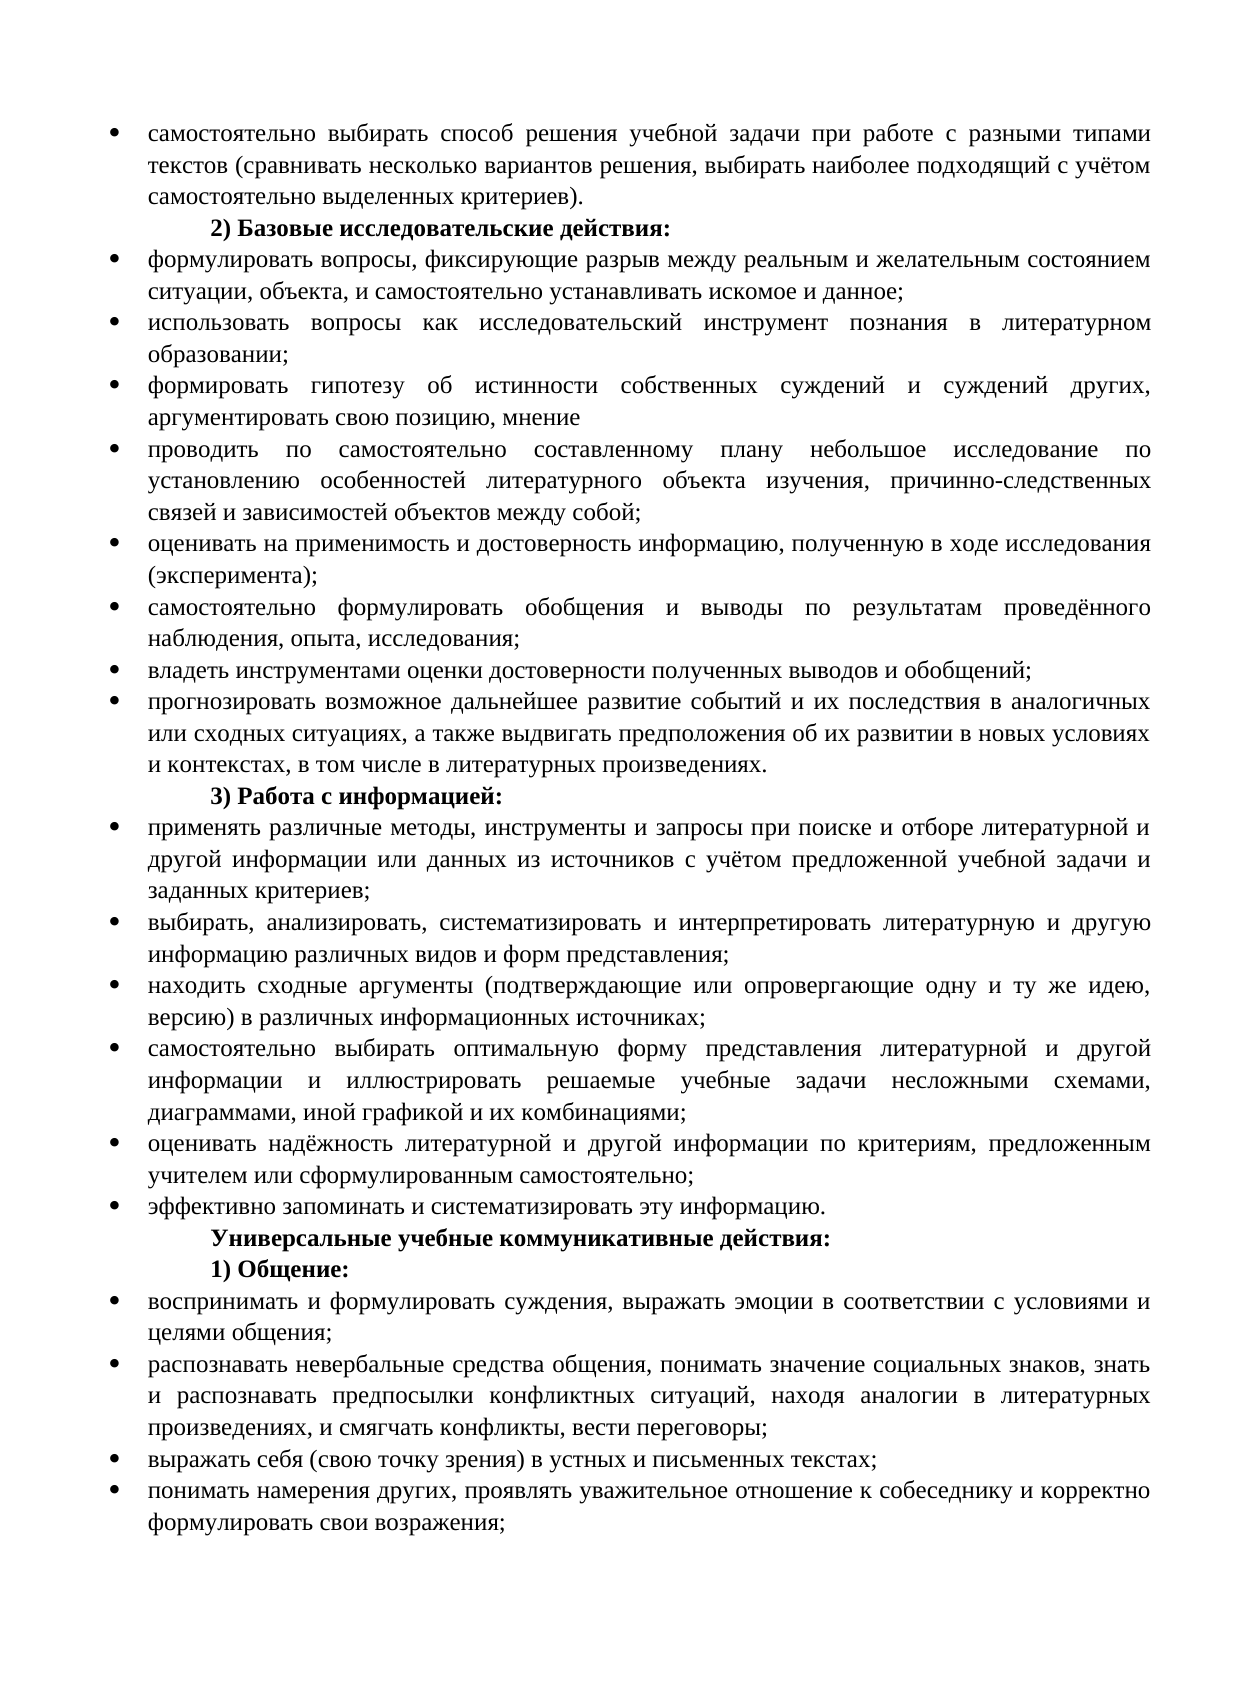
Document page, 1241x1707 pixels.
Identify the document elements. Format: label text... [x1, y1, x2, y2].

list воспринимать и формулировать суждения, выражать эмоции в соответствии с условиями и целями общения; [110, 1286, 1152, 1346]
list эффективно запоминать и систематизировать эту информацию. [110, 1191, 1152, 1220]
list проводить по самостоятельно составленному плану небольшое исследование по установлению особенностей литературного объекта изучения, причинно-следственных связей и зависимостей объектов между собой; [110, 434, 1152, 526]
list прогнозировать возможное дальнейшее развитие событий и их последствия в аналогичных или сходных ситуациях, а также выдвигать предположения об их развитии в новых условиях и контекстах, в том числе в литературных произведениях. [110, 686, 1152, 778]
list формировать гипотезу об истинности собственных суждений и суждений других, аргументировать свою позицию, мнение [110, 371, 1152, 431]
list выражать себя (свою точку зрения) в устных и письменных текстах; [110, 1444, 1152, 1472]
list выбирать, анализировать, систематизировать и интерпретировать литературную и другую информацию различных видов и форм представления; [110, 907, 1152, 967]
list распознавать невербальные средства общения, понимать значение социальных знаков, знать и распознавать предпосылки конфликтных ситуаций, находя аналогии в литературных произведениях, и смягчать конфликты, вести переговоры; [110, 1349, 1152, 1441]
list оценивать на применимость и достоверность информацию, полученную в ходе исследования (эксперимента); [110, 528, 1152, 589]
list владеть инструментами оценки достоверности полученных выводов и обобщений; [110, 655, 1152, 683]
list использовать вопросы как исследовательский инструмент познания в литературном образовании; [110, 307, 1152, 368]
list самостоятельно формулировать обобщения и выводы по результатам проведённого наблюдения, опыта, исследования; [110, 592, 1152, 652]
list формулировать вопросы, фиксирующие разрыв между реальным и желательным состоянием ситуации, объекта, и самостоятельно устанавливать искомое и данное; [110, 244, 1152, 305]
list находить сходные аргументы (подтверждающие или опровергающие одну и ту же идею, версию) в различных информационных источниках; [110, 970, 1152, 1031]
list применять различные методы, инструменты и запросы при поиске и отборе литературной и другой информации или данных из источников с учётом предложенной учебной задачи и заданных критериев; [110, 812, 1152, 904]
list самостоятельно выбирать оптимальную форму представления литературной и другой информации и иллюстрировать решаемые учебные задачи несложными схемами, диаграммами, иной графикой и их комбинациями; [110, 1033, 1152, 1125]
text 1) Общение: [148, 1254, 1152, 1283]
text Универсальные учебные коммуникативные действия: [148, 1223, 1152, 1252]
list оценивать надёжность литературной и другой информации по критериям, предложенным учителем или сформулированным самостоятельно; [110, 1128, 1152, 1188]
text 3) Работа с информацией: [148, 781, 1152, 810]
text 2) Базовые исследовательские действия: [148, 213, 1152, 242]
list понимать намерения других, проявлять уважительное отношение к собеседнику и корректно формулировать свои возражения; [110, 1475, 1152, 1536]
list самостоятельно выбирать способ решения учебной задачи при работе с разными типами текстов (сравнивать несколько вариантов решения, выбирать наиболее подходящий с учётом самостоятельно выделенных критериев). [110, 118, 1152, 210]
